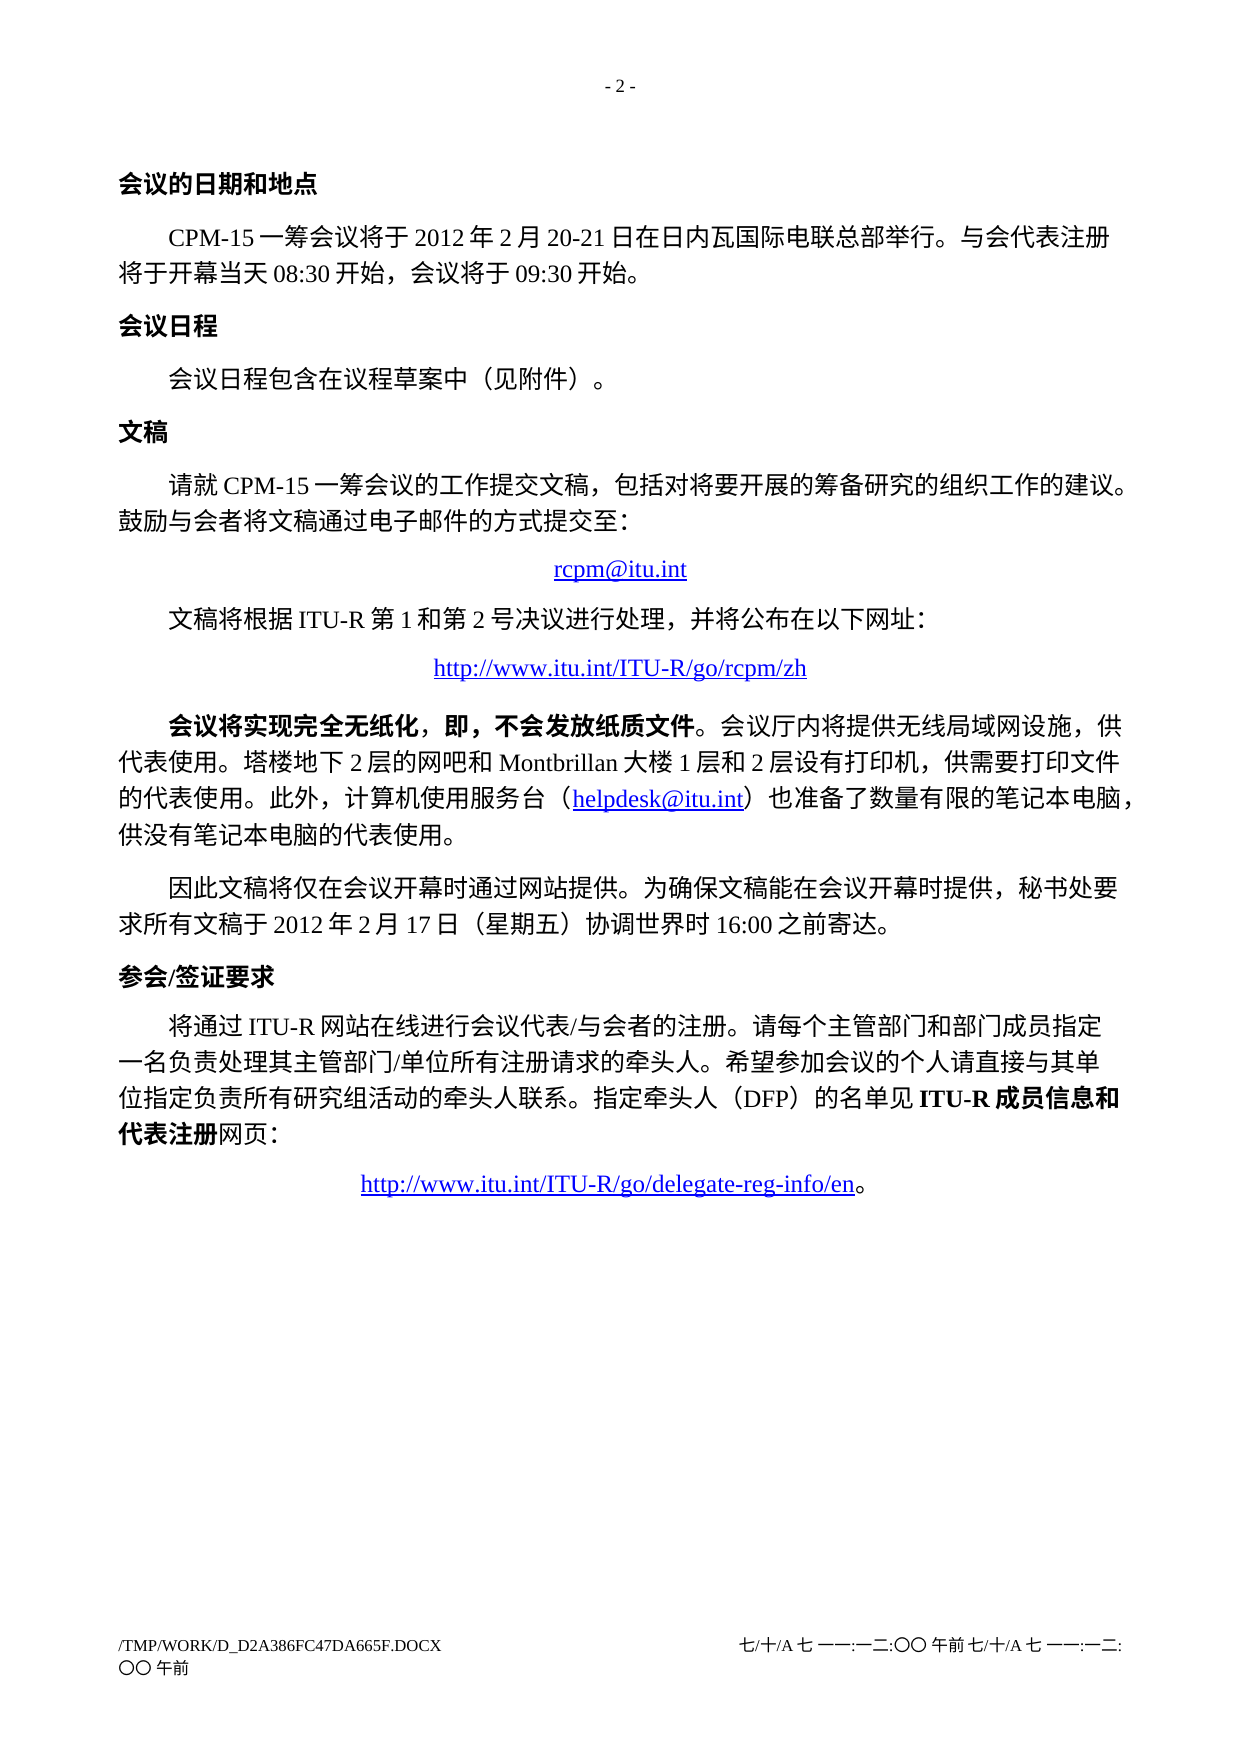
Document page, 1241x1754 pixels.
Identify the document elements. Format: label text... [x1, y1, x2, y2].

text 文稿将根据ITU-R第1和第2号决议进行处理，并将公布在以下网址： [118, 600, 1122, 636]
text 会议将实现完全无纸化，即，不会发放纸质文件。会议厅内将提供无线局域网设施，供代表使用。塔楼地下2层的网吧和Montbrillan大楼1层和2层设有打印机，供需要打印文件的代表使用。此外，计算机使用服务台（helpdesk@itu.int）也准备了数量有限的笔记本电脑，供没有笔记本电脑的代表使用。 [118, 706, 1122, 851]
text http://www.itu.int/ITU-R/go/delegate-reg-info/en。 [118, 1163, 1122, 1200]
subtitle 会议的日期和地点 [118, 164, 1122, 201]
text 因此文稿将仅在会议开幕时通过网站提供。为确保文稿能在会议开幕时提供，秘书处要求所有文稿于2012年2月17日（星期五）协调世界时16:00之前寄达。 [118, 868, 1122, 941]
text CPM-15一筹会议将于2012年2月20-21日在日内瓦国际电联总部举行。与会代表注册将于开幕当天08:30开始，会议将于09:30开始。 [118, 217, 1122, 290]
subtitle 文稿 [118, 412, 1122, 448]
subtitle 参会/签证要求 [118, 957, 1122, 993]
text http://www.itu.int/ITU-R/go/rcpm/zh [118, 653, 1122, 681]
subtitle 会议日程 [118, 306, 1122, 343]
subtitle 将通过ITU-R网站在线进行会议代表/与会者的注册。请每个主管部门和部门成员指定一名负责处理其主管部门/单位所有注册请求的牵头人。希望参加会议的个人请直接与其单位指定负责所有研究组活动的牵头人联系。指定牵头人（DFP）的名单见ITU-R成员信息和代表注册网页： [118, 1006, 1122, 1151]
text rcpm@itu.int [118, 554, 1122, 583]
text 请就CPM-15一筹会议的工作提交文稿，包括对将要开展的筹备研究的组织工作的建议。鼓励与会者将文稿通过电子邮件的方式提交至： [118, 465, 1122, 538]
text 会议日程包含在议程草案中（见附件）。 [118, 359, 1122, 396]
